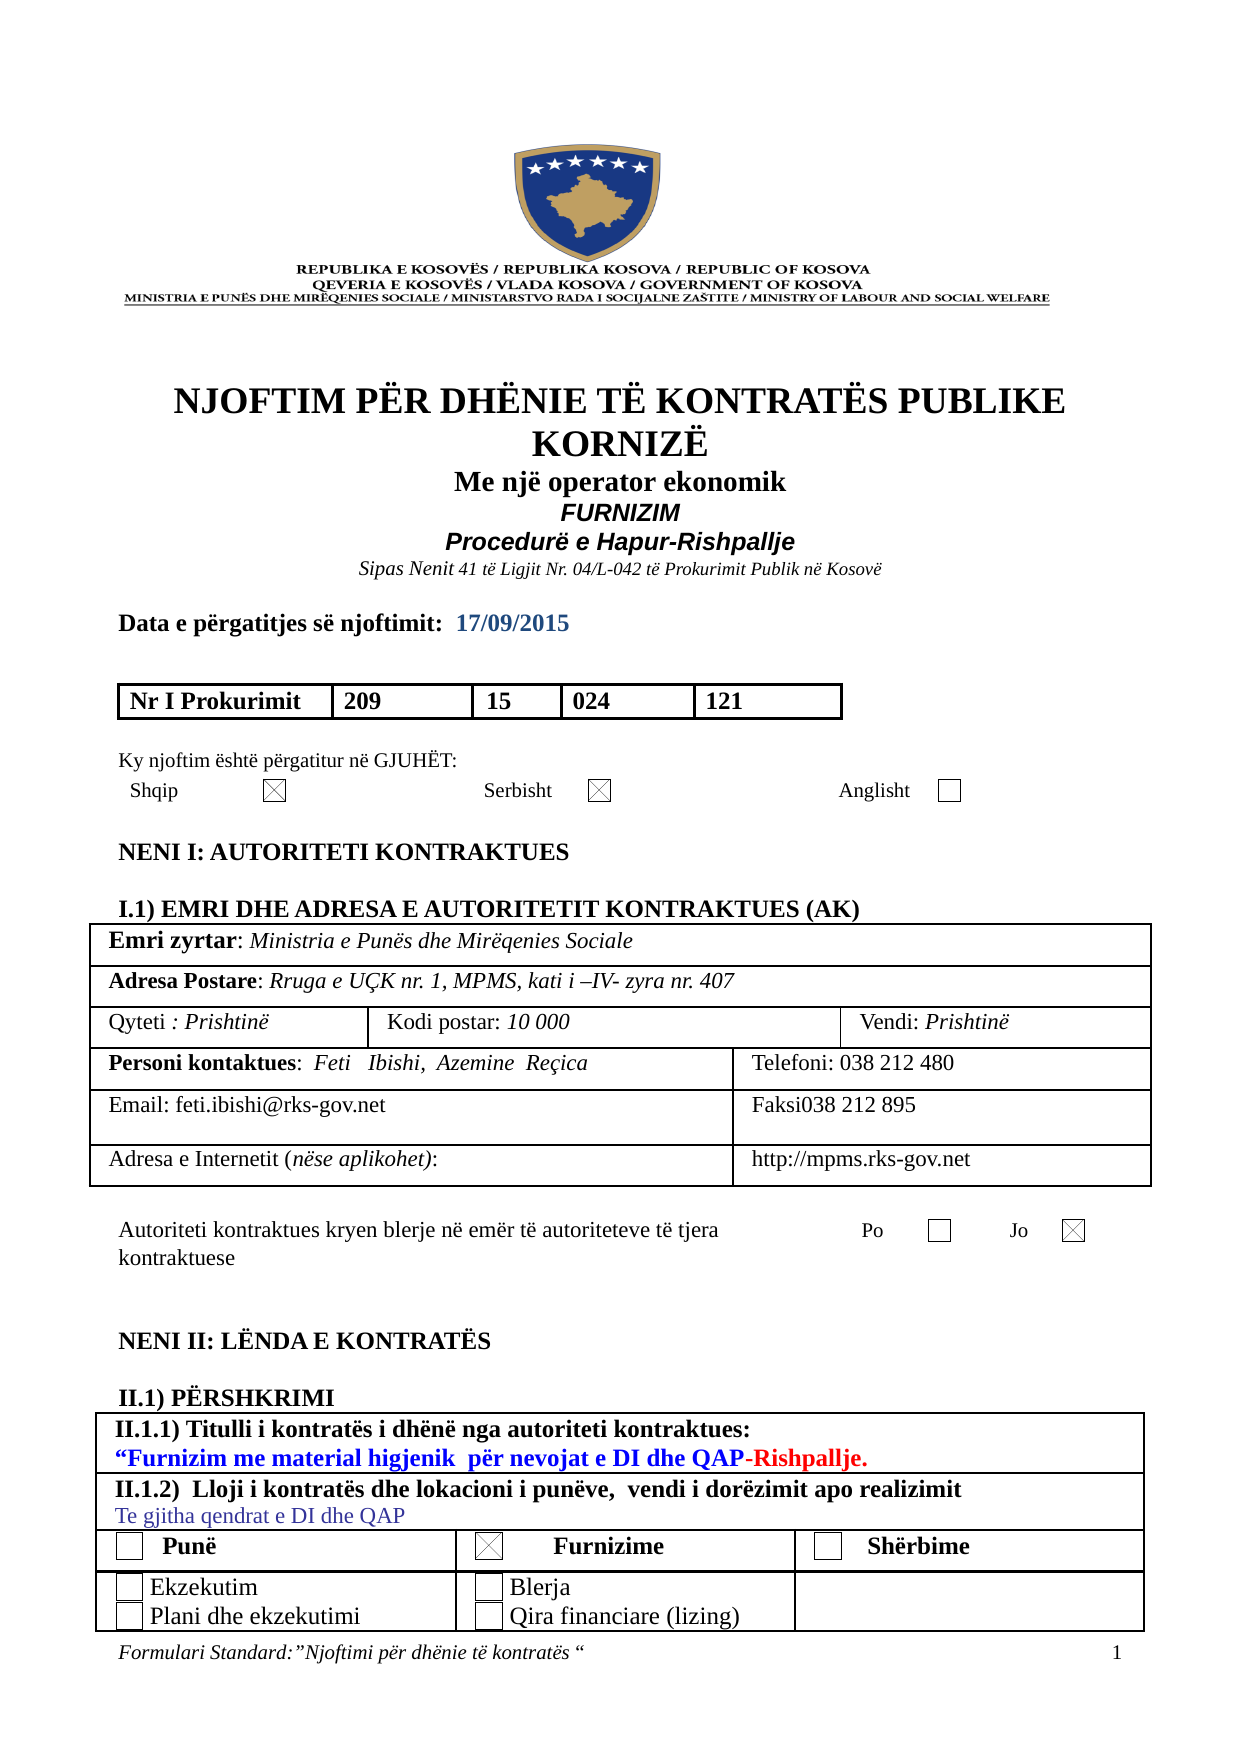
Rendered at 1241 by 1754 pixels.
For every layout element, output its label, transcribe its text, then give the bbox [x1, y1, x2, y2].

text Data e përgatitjes së njoftimit: 17/09/2015 [118, 608, 1122, 637]
text Ky njoftim është përgatitur në GJUHËT: [118, 748, 1122, 772]
table_cell Telefoni: 038 212 480 [734, 1049, 1150, 1089]
table_cell Qyteti : Prishtinë [91, 1008, 367, 1047]
table_cell Personi kontaktues: Feti Ibishi, Azemine Reçica [91, 1049, 732, 1089]
table_cell Punë [97, 1531, 455, 1570]
table_header Jo [998, 1212, 1050, 1248]
table_header [576, 772, 827, 808]
text Procedurë e Hapur-Rishpallje [118, 527, 1122, 555]
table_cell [457, 1573, 794, 1630]
text Me një operator ekonomik [118, 464, 1122, 498]
table_header Shqip [118, 772, 251, 808]
table_cell Kodi postar: 10 000 [369, 1008, 840, 1047]
text I.1) EMRI DHE ADRESA E AUTORITETIT KONTRAKTUES (AK) [118, 894, 1122, 923]
text NENI II: LËNDA E KONTRATËS [118, 1326, 1122, 1354]
table_header [1050, 1212, 1103, 1248]
text II.1) PËRSHKRIMI [118, 1383, 1122, 1412]
table_cell Adresa Postare: Rruga e UÇK nr. 1, MPMS, kati i –IV- zyra nr. 407 [91, 967, 1150, 1006]
table_header 121 [696, 686, 840, 717]
text FURNIZIM [118, 498, 1122, 527]
table_cell http://mpms.rks-gov.net [734, 1146, 1150, 1185]
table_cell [97, 1573, 455, 1630]
text NJOFTIM PËR DHËNIE TË KONTRATËS PUBLIKE KORNIZË [118, 378, 1122, 464]
table_cell [796, 1573, 1143, 1630]
text Sipas Nenit 41 të Ligjit Nr. 04/L-042 të Prokurimit Publik në Kosovë [118, 555, 1122, 579]
table_header 209 [334, 686, 471, 717]
table_cell Adresa e Internetit (nëse aplikohet): [91, 1146, 732, 1185]
table_header 024 [563, 686, 693, 717]
table_header [251, 772, 472, 808]
table_cell Shërbime [796, 1531, 1143, 1570]
table_header Nr I Prokurimit [120, 686, 331, 717]
table_header Anglisht [827, 772, 926, 808]
table_header Serbisht [473, 772, 576, 808]
table_header Emri zyrtar: Ministria e Punës dhe Mirëqenies Sociale [91, 925, 1150, 964]
table_header [926, 772, 1116, 808]
table_cell Vendi: Prishtinë [841, 1008, 1150, 1047]
picture [118, 142, 1058, 307]
table_cell Email: feti.ibishi@rks-gov.net [91, 1091, 732, 1143]
table_cell Furnizime [457, 1531, 794, 1570]
table_header Po [850, 1212, 916, 1248]
text Autoriteti kontraktues kryen blerje në emër të autoriteteve të tjera kontraktuese [118, 1216, 1122, 1271]
table_header [916, 1212, 998, 1248]
table_cell Faksi038 212 895 [734, 1091, 1150, 1143]
text NENI I: AUTORITETI KONTRAKTUES [118, 837, 1122, 866]
table_header II.1.1) Titulli i kontratës i dhënë nga autoriteti kontraktues: “Furnizim me material higjenik për nevojat e DI dhe QAP-Rishpallje. [97, 1414, 1143, 1472]
table_header 15 [474, 686, 560, 717]
table_cell II.1.2) Lloji i kontratës dhe lokacioni i punëve, vendi i dorëzimit apo realizimit Te gjitha qendrat e DI dhe QAP [97, 1474, 1143, 1529]
